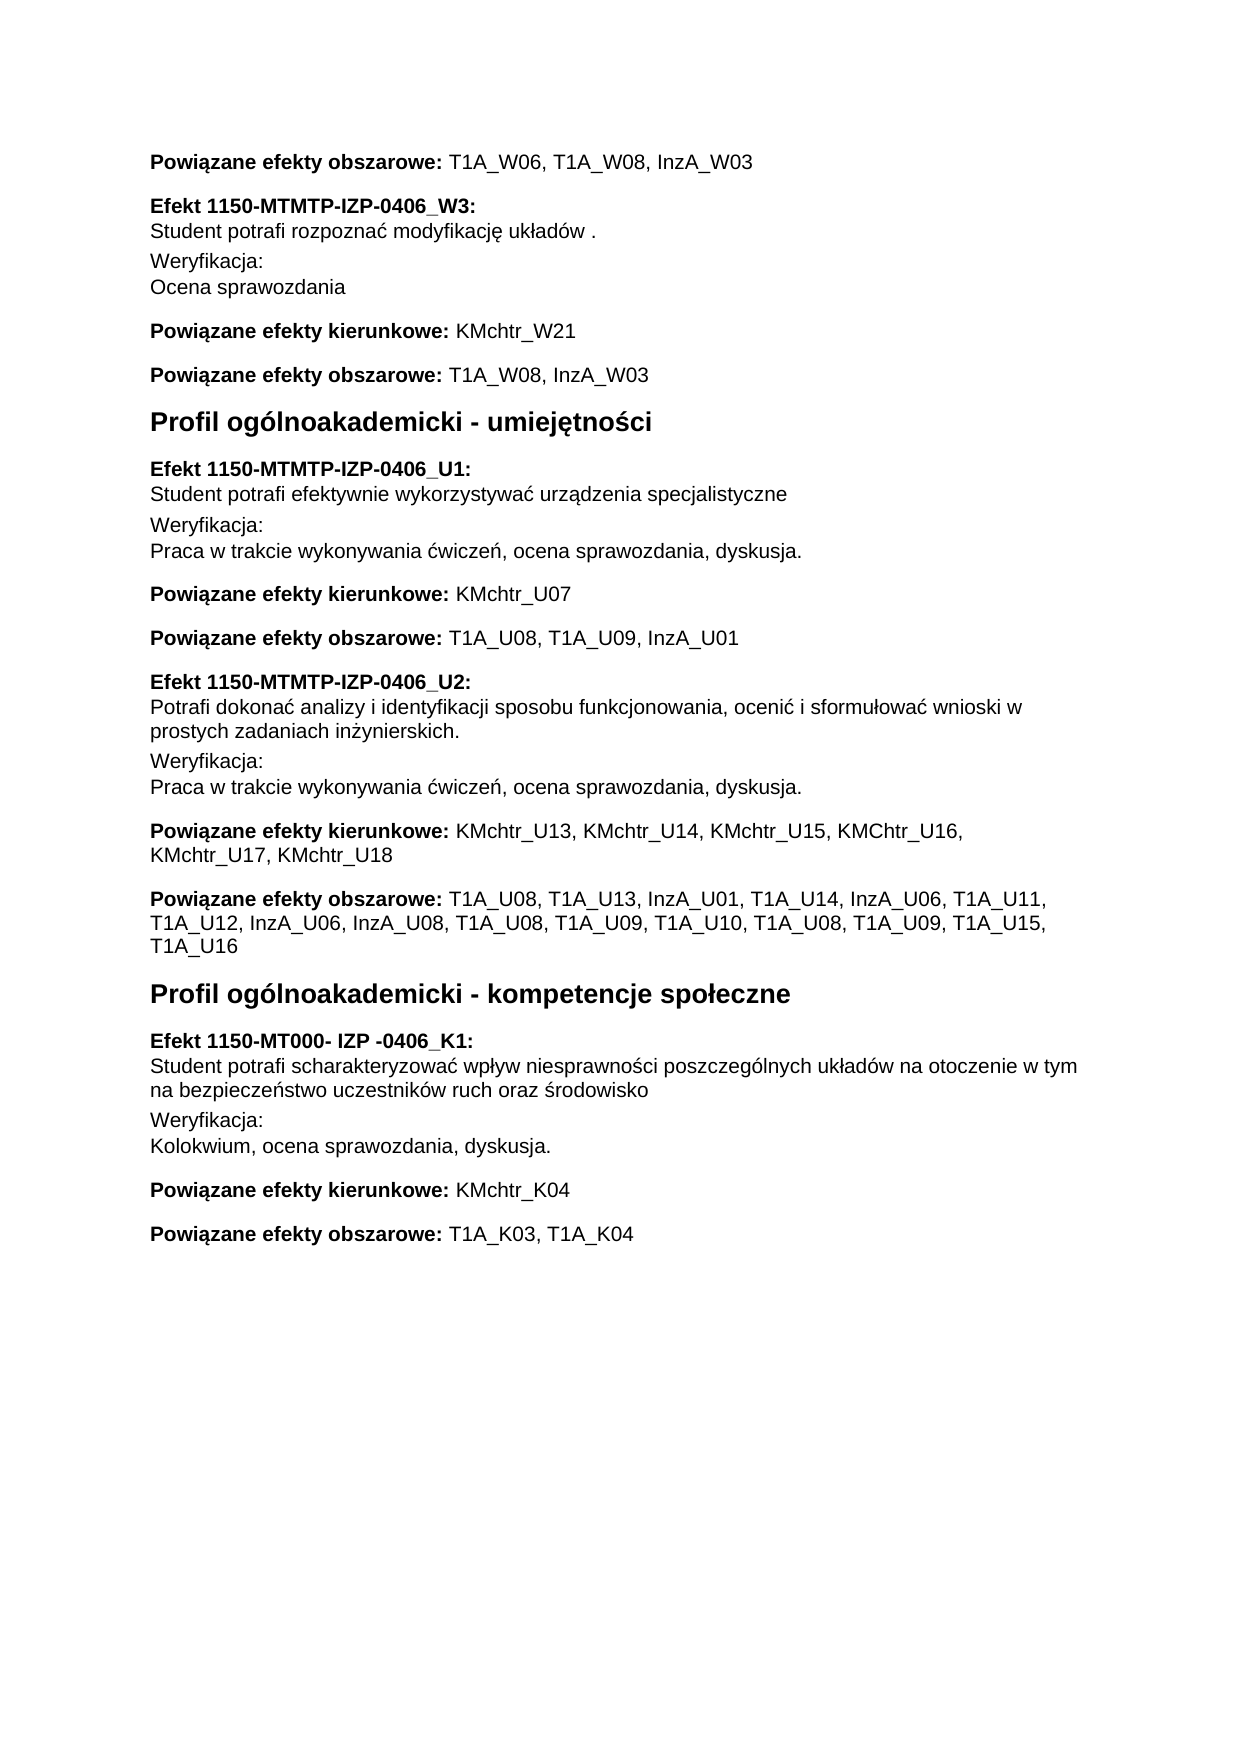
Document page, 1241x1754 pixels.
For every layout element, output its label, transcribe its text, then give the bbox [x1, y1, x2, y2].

text Powiązane efekty kierunkowe: KMchtr_W21 [150, 319, 1090, 343]
text Efekt 1150-MT000- IZP -0406_K1: [150, 1029, 1090, 1053]
text Kolokwium, ocena sprawozdania, dyskusja. [150, 1134, 1090, 1158]
text Praca w trakcie wykonywania ćwiczeń, ocena sprawozdania, dyskusja. [150, 538, 1090, 562]
text Powiązane efekty kierunkowe: KMchtr_U07 [150, 582, 1090, 606]
text Powiązane efekty obszarowe: T1A_W06, T1A_W08, InzA_W03 [150, 150, 1090, 174]
text Powiązane efekty kierunkowe: KMchtr_K04 [150, 1178, 1090, 1202]
text Powiązane efekty obszarowe: T1A_K03, T1A_K04 [150, 1222, 1090, 1246]
text Praca w trakcie wykonywania ćwiczeń, ocena sprawozdania, dyskusja. [150, 775, 1090, 799]
text Efekt 1150-MTMTP-IZP-0406_W3: [150, 194, 1090, 218]
text Potrafi dokonać analizy i identyfikacji sposobu funkcjonowania, ocenić i sformułować wnioski w prostych zadaniach inżynierskich. [150, 695, 1090, 743]
text Ocena sprawozdania [150, 275, 1090, 299]
text Student potrafi scharakteryzować wpływ niesprawności poszczególnych układów na otoczenie w tym na bezpieczeństwo uczestników ruch oraz środowisko [150, 1054, 1090, 1102]
text Weryfikacja: [150, 249, 1090, 273]
text Powiązane efekty kierunkowe: KMchtr_U13, KMchtr_U14, KMchtr_U15, KMChtr_U16, KMchtr_U17, KMchtr_U18 [150, 819, 1090, 867]
text Student potrafi rozpoznać modyfikację układów . [150, 219, 1090, 243]
text Weryfikacja: [150, 749, 1090, 773]
subtitle Profil ogólnoakademicki - kompetencje społeczne [150, 978, 1090, 1009]
text Weryfikacja: [150, 1108, 1090, 1132]
text Efekt 1150-MTMTP-IZP-0406_U1: [150, 457, 1090, 481]
text Powiązane efekty obszarowe: T1A_U08, T1A_U13, InzA_U01, T1A_U14, InzA_U06, T1A_U11, T1A_U12, InzA_U06, InzA_U08, T1A_U08, T1A_U09, T1A_U10, T1A_U08, T1A_U09, T1A_U15, T1A_U16 [150, 886, 1090, 958]
text Weryfikacja: [150, 512, 1090, 536]
text Powiązane efekty obszarowe: T1A_U08, T1A_U09, InzA_U01 [150, 626, 1090, 650]
text Student potrafi efektywnie wykorzystywać urządzenia specjalistyczne [150, 482, 1090, 506]
text Powiązane efekty obszarowe: T1A_W08, InzA_W03 [150, 362, 1090, 386]
text Efekt 1150-MTMTP-IZP-0406_U2: [150, 670, 1090, 694]
subtitle Profil ogólnoakademicki - umiejętności [150, 406, 1090, 437]
